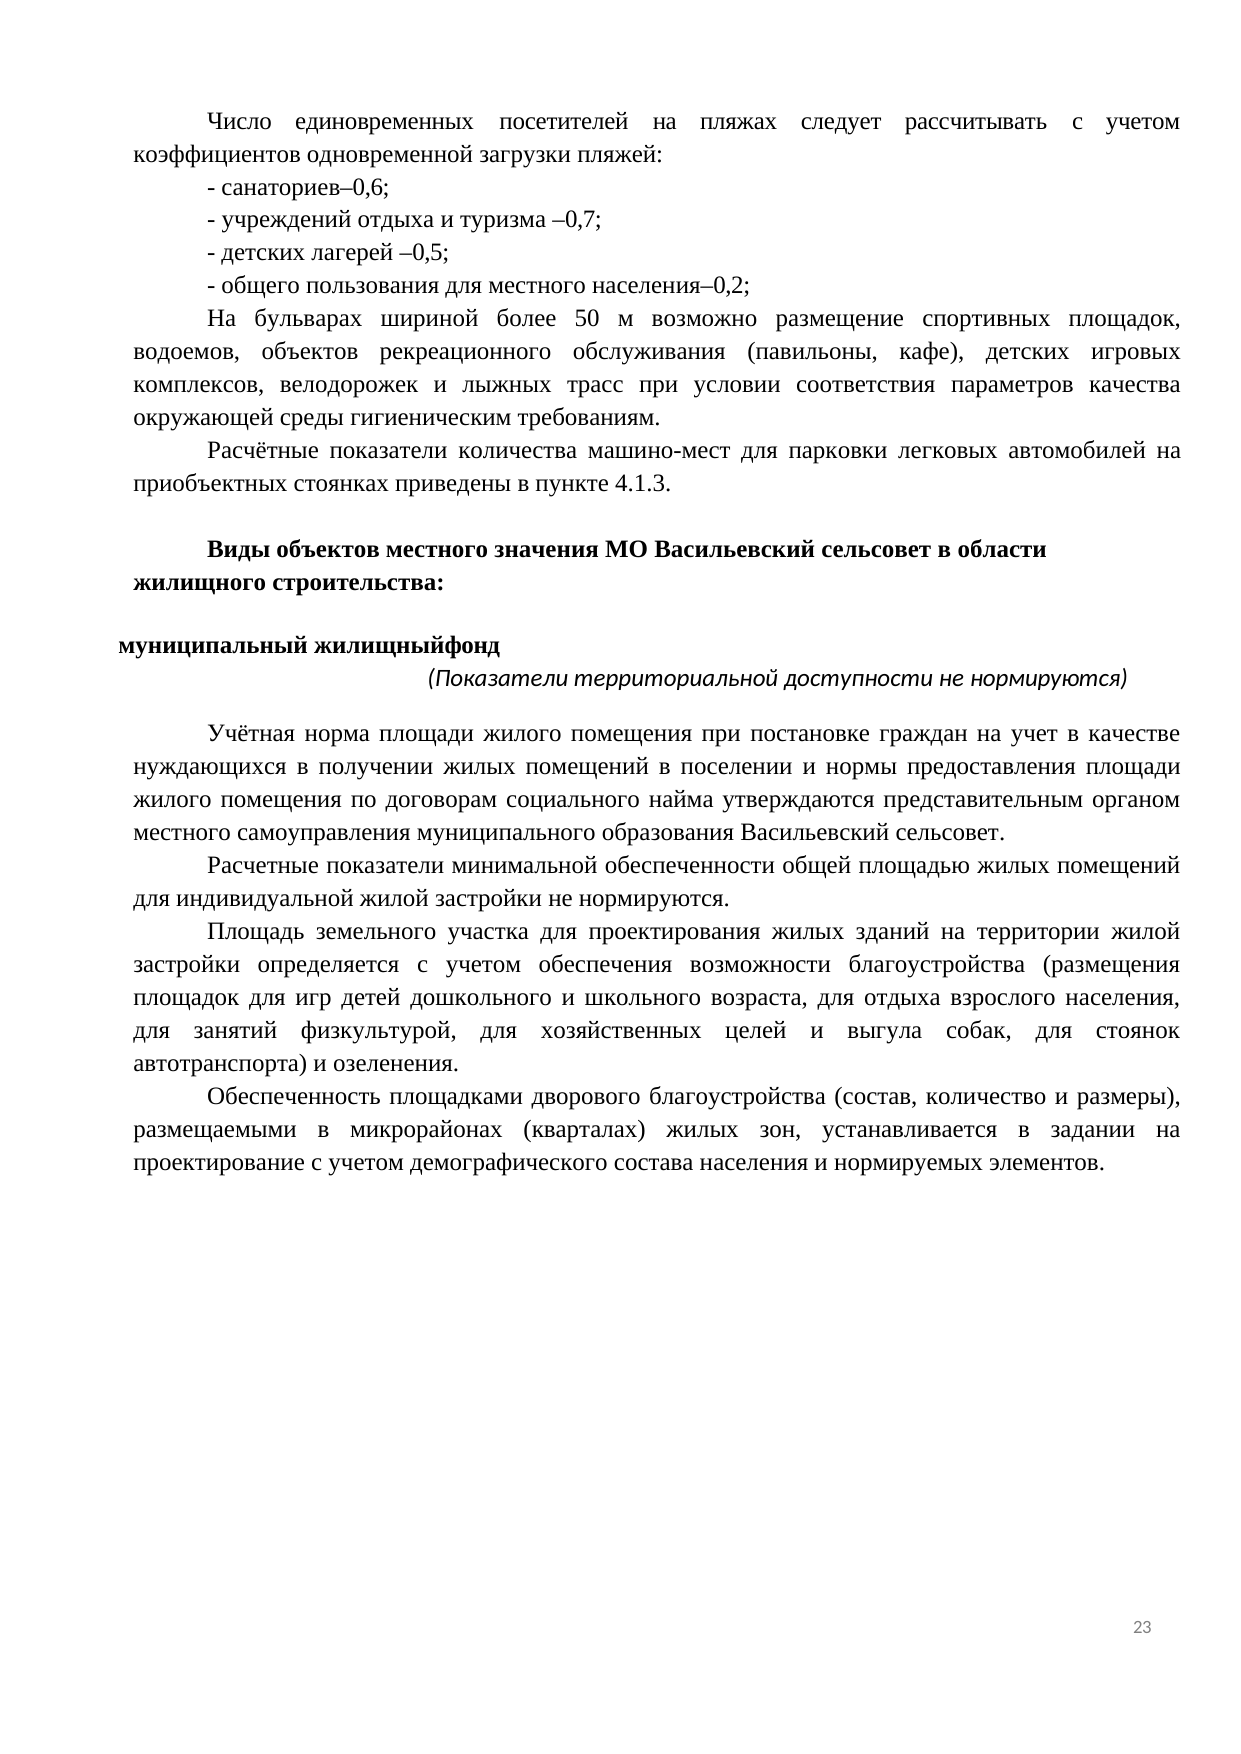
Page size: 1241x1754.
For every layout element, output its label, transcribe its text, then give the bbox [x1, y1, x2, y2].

text На бульварах шириной более 50 м возможно размещение спортивных площадок, водоемов, объектов рекреационного обслуживания (павильоны, кафе), детских игровых комплексов, велодорожек и лыжных трасс при условии соответствия параметров качества окружающей среды гигиеническим требованиям. [133, 303, 1181, 431]
text (Показатели территориальной доступности не нормируются) [353, 662, 1196, 692]
list учреждений отдыха и туризма –0,7; [207, 204, 1196, 233]
text Учётная норма площади жилого помещения при постановке граждан на учет в качестве нуждающихся в получении жилых помещений в поселении и нормы предоставления площади жилого помещения по договорам социального найма утверждаются представительным органом местного самоуправления муниципального образования Васильевский сельсовет. [133, 718, 1181, 846]
list Виды объектов местного значения МО Васильевский сельсовет в области жилищного строительства: [133, 534, 1182, 596]
list детских лагерей –0,5; [207, 237, 1196, 266]
text Площадь земельного участка для проектирования жилых зданий на территории жилой застройки определяется с учетом обеспечения возможности благоустройства (размещения площадок для игр детей дошкольного и школьного возраста, для отдыха взрослого населения, для занятий физкультурой, для хозяйственных целей и выгула собак, для стоянок автотранспорта) и озеленения. [133, 916, 1181, 1077]
text Расчётные показатели количества машино-мест для парковки легковых автомобилей на приобъектных стоянках приведены в пункте 4.1.3. [133, 436, 1182, 497]
list муниципальный жилищныйфонд [118, 630, 1196, 658]
list общего пользования для местного населения–0,2; [207, 270, 1196, 299]
text Расчетные показатели минимальной обеспеченности общей площадью жилых помещений для индивидуальной жилой застройки не нормируются. [133, 850, 1181, 912]
list санаториев–0,6; [207, 172, 1196, 201]
text Обеспеченность площадками дворового благоустройства (состав, количество и размеры), размещаемыми в микрорайонах (кварталах) жилых зон, устанавливается в задании на проектирование с учетом демографического состава населения и нормируемых элементов. [133, 1081, 1182, 1176]
text Число единовременных посетителей на пляжах следует рассчитывать с учетом коэффициентов одновременной загрузки пляжей: [133, 106, 1181, 168]
